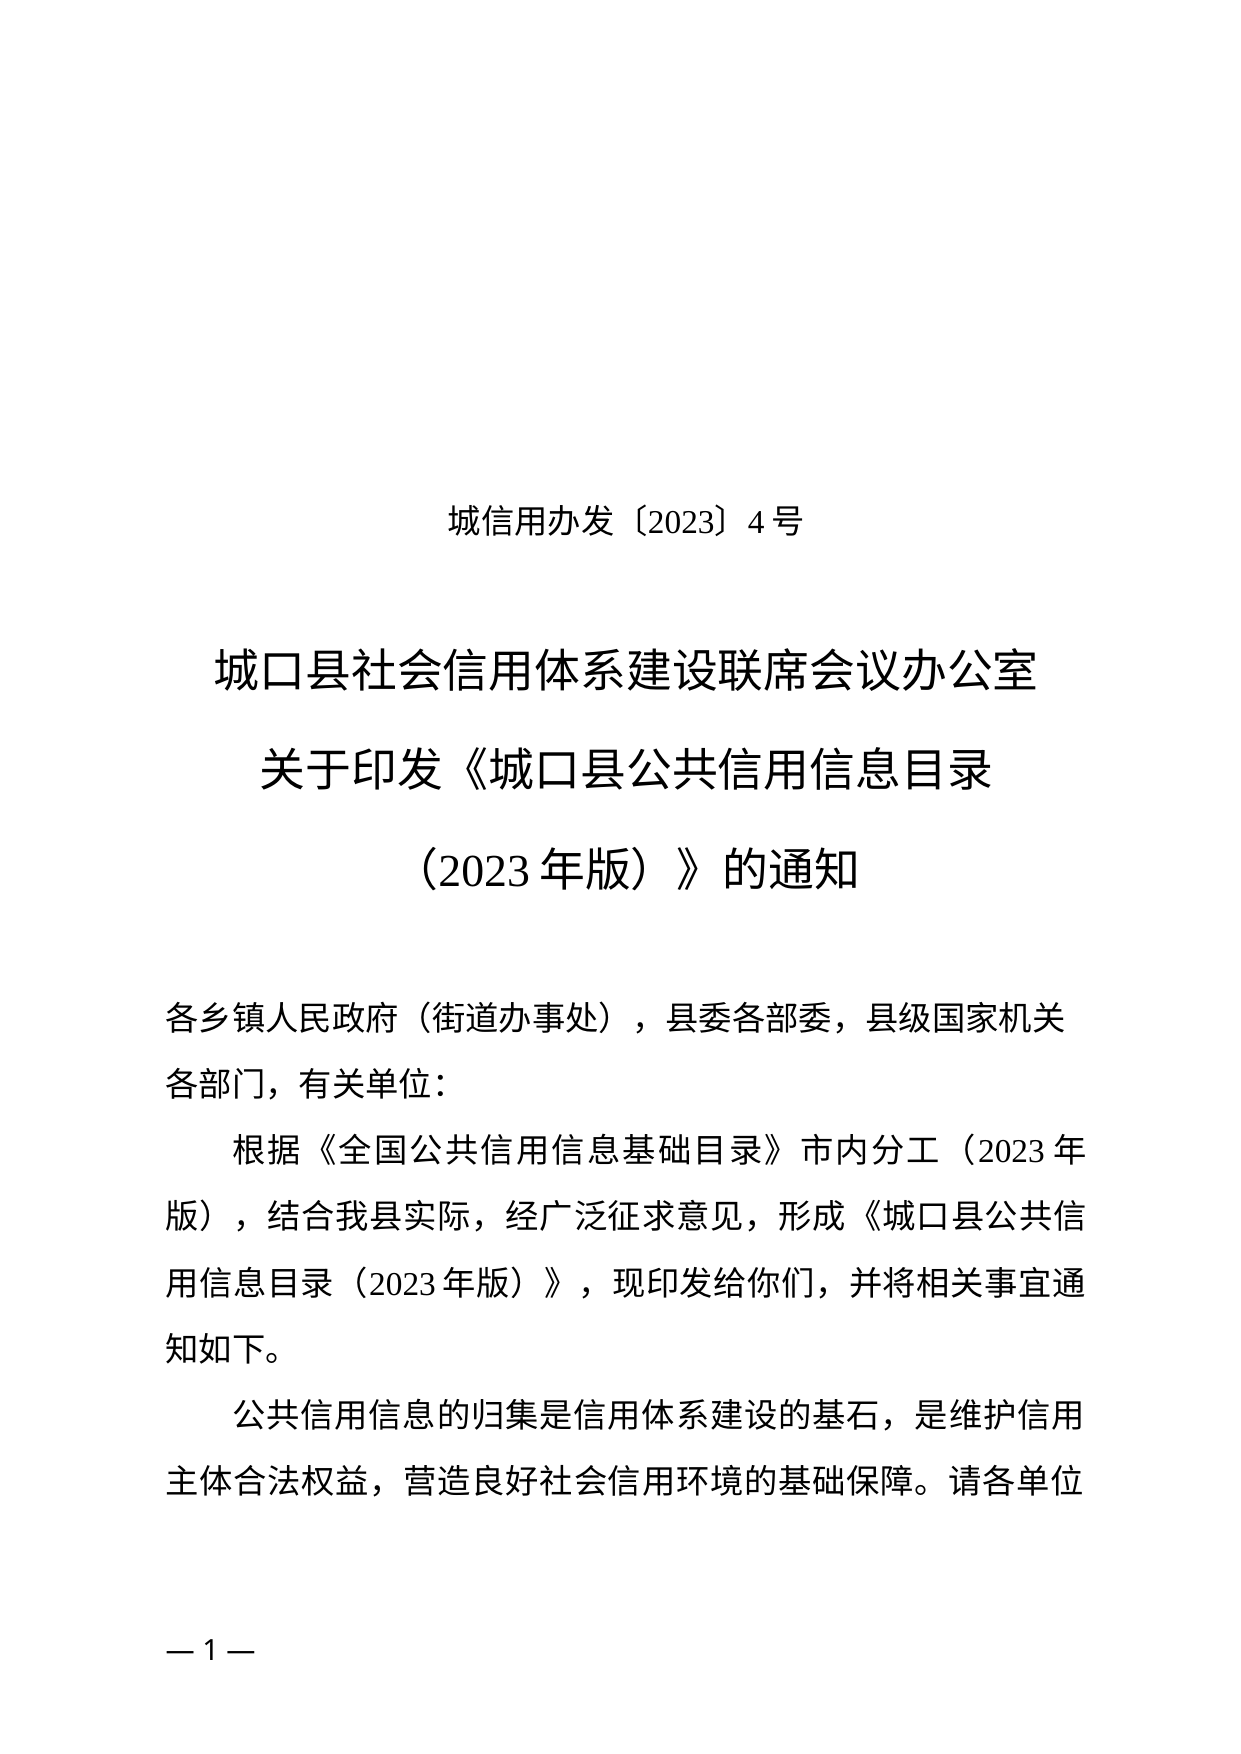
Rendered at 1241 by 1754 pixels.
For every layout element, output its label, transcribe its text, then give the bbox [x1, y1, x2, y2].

text 各乡镇人民政府（街道办事处），县委各部委，县级国家机关各部门，有关单位： [165, 982, 1087, 1115]
text 关于印发《城口县公共信用信息目录 [165, 717, 1087, 817]
text 根据《全国公共信用信息基础目录》市内分工（2023年版），结合我县实际，经广泛征求意见，形成《城口县公共信用信息目录（2023年版）》，现印发给你们，并将相关事宜通知如下。 [165, 1115, 1087, 1380]
text 城信用办发〔2023〕4号 [165, 485, 1087, 552]
text 城口县社会信用体系建设联席会议办公室 [165, 618, 1087, 717]
text （2023年版）》的通知 [165, 817, 1087, 916]
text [165, 1380, 1087, 1512]
